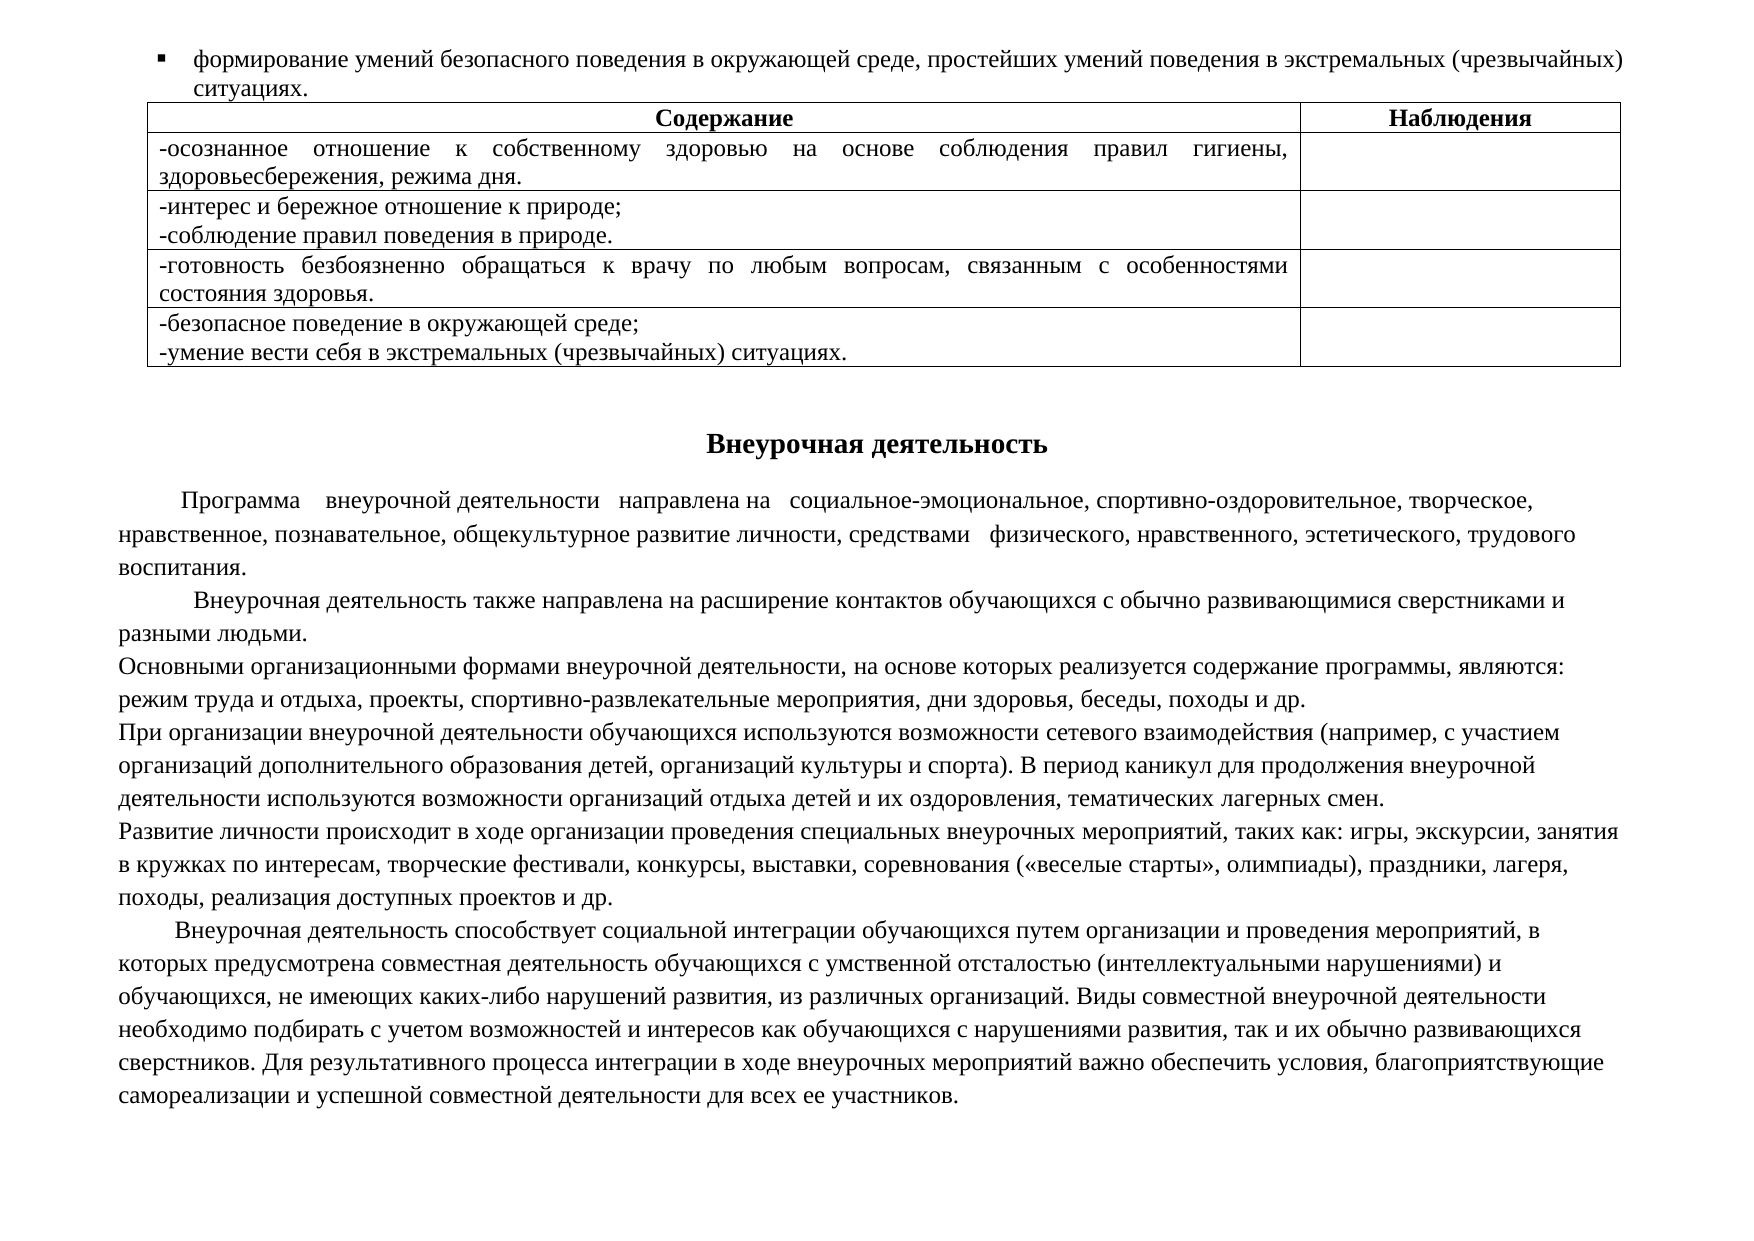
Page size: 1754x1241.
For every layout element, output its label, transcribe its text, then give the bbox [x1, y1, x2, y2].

text При организации внеурочной деятельности обучающихся используются возможности сетевого взаимодействия (например, с участием организаций дополнительного образования детей, организаций культуры и спорта). В период каникул для продолжения внеурочной деятельности используются возможности организаций отдыха детей и их оздоровления, тематических лагерных смен. [118, 717, 1636, 812]
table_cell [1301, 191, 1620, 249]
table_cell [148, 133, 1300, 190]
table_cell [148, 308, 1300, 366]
text Внеурочная деятельность также направлена на расширение контактов обучающихся с обычно развивающимися сверстниками и разными людьми. [118, 585, 1636, 646]
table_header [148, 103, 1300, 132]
text Программа внеурочной деятельности направлена на социальное-эмоциональное, спортивно-оздоровительное, творческое, нравственное, познавательное, общекультурное развитие личности, средствами физического, нравственного, эстетического, трудового воспитания. [118, 486, 1636, 580]
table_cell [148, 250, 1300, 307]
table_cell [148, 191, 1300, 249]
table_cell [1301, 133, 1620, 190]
list формирование умений безопасного поведения в окружающей среде, простейших умений поведения в экстремальных (чрезвычайных) ситуациях. [156, 44, 1625, 102]
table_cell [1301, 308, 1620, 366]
text Внеурочная деятельность способствует социальной интеграции обучающихся путем организации и проведения мероприятий, в которых предусмотрена совместная деятельность обучающихся с умственной отсталостью (интеллектуальными нарушениями) и обучающихся, не имеющих каких-либо нарушений развития, из различных организаций. Виды совместной внеурочной деятельности необходимо подбирать с учетом возможностей и интересов как обучающихся с нарушениями развития, так и их обычно развивающихся сверстников. Для результативного процесса интеграции в ходе внеурочных мероприятий важно обеспечить условия, благоприятствующие самореализации и успешной совместной деятельности для всех ее участников. [118, 915, 1636, 1109]
text Основными организационными формами внеурочной деятельности, на основе которых реализуется содержание программы, являются: режим труда и отдыха, проекты, спортивно-развлекательные мероприятия, дни здоровья, беседы, походы и др. [118, 651, 1636, 712]
text Внеурочная деятельность [118, 426, 1636, 460]
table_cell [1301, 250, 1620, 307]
text Развитие личности происходит в ходе организации проведения специальных внеурочных мероприятий, таких как: игры, экскурсии, занятия в кружках по интересам, творческие фестивали, конкурсы, выставки, соревнования («веселые старты», олимпиады), праздники, лагеря, походы, реализация доступных проектов и др. [118, 816, 1636, 911]
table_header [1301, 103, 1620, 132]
